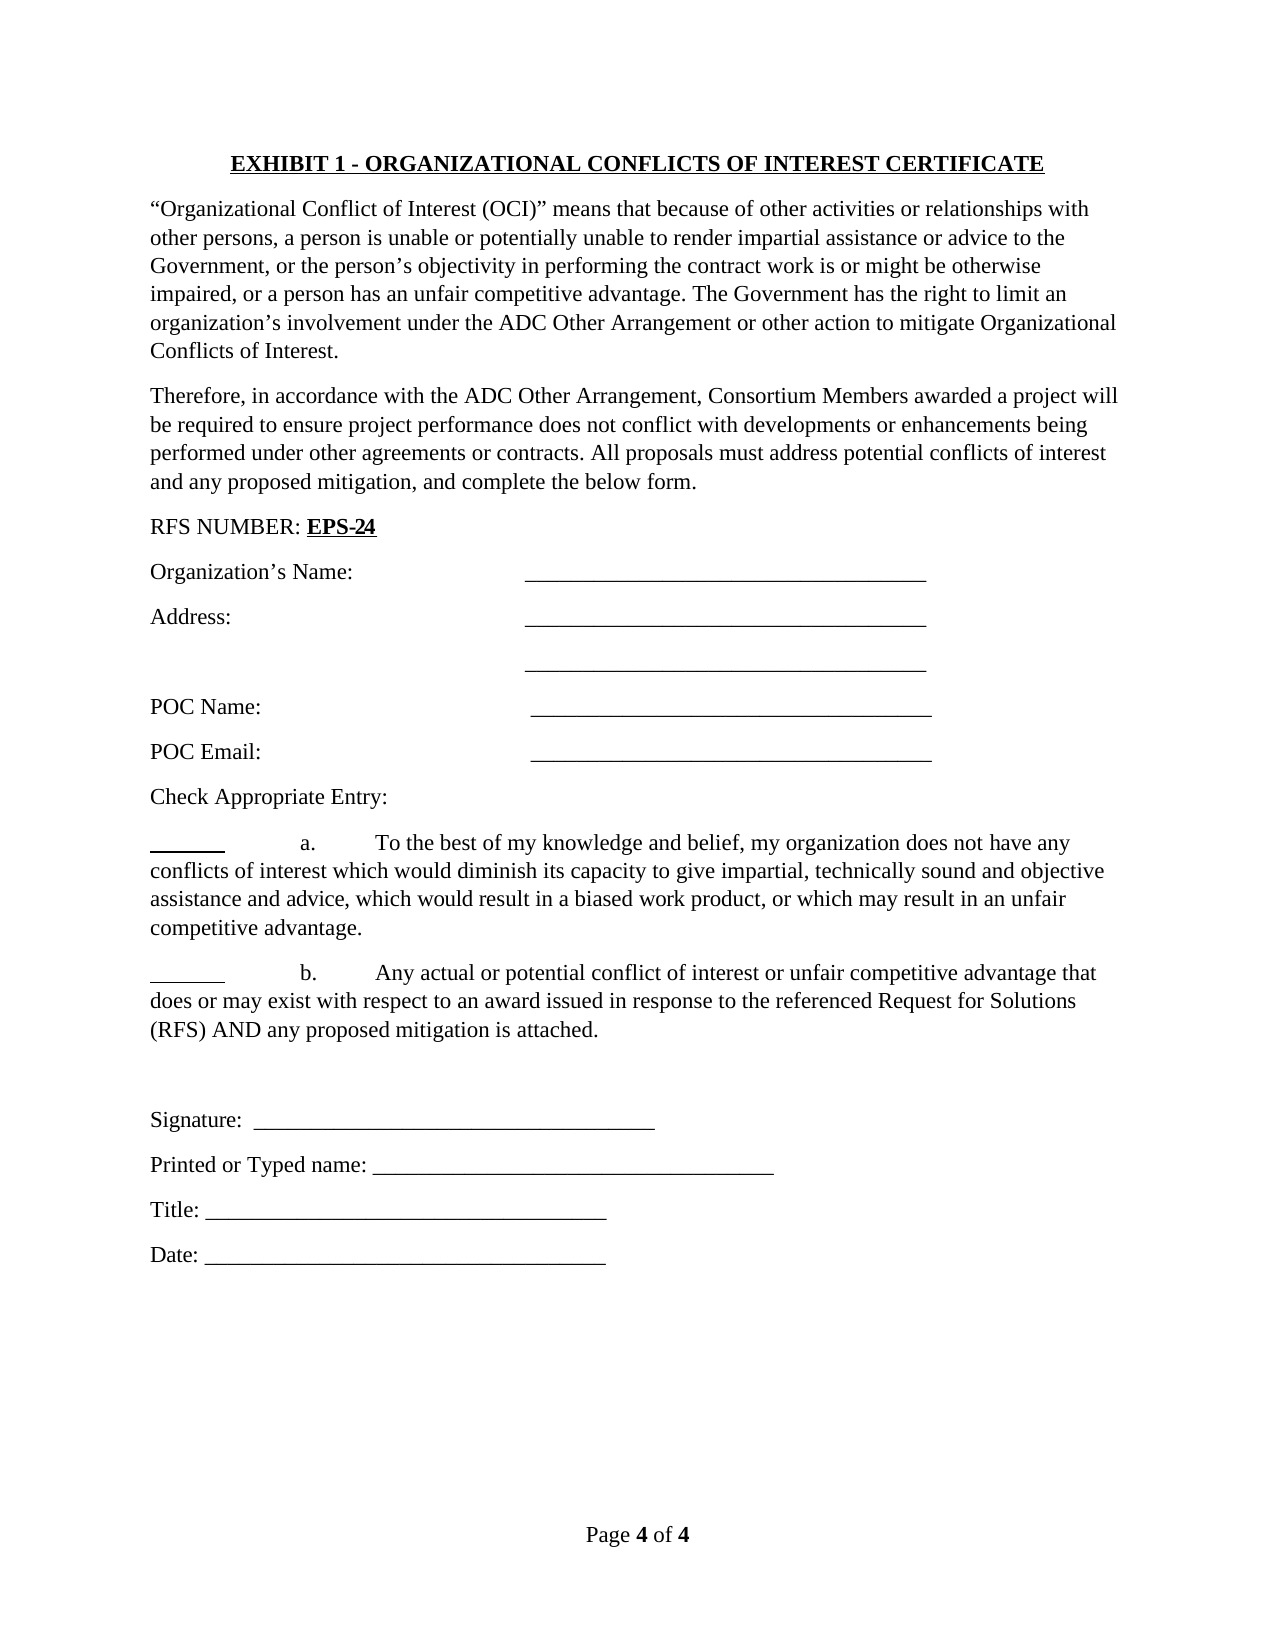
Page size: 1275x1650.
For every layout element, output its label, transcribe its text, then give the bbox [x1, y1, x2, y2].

text POC Email: ___________________________________ [150, 738, 1125, 765]
text a. To the best of my knowledge and belief, my organization does not have any conflicts of interest which would diminish its capacity to give impartial, technically sound and objective assistance and advice, which would result in a biased work product, or which may result in an unfair competitive advantage. [150, 828, 1125, 940]
text b. Any actual or potential conflict of interest or unfair competitive advantage that does or may exist with respect to an award issued in response to the referenced Request for Solutions (RFS) AND any proposed mitigation is attached. [150, 959, 1125, 1042]
text Date: ___________________________________ [150, 1241, 1125, 1268]
text Title: ___________________________________ [150, 1196, 1125, 1223]
text Organization’s Name: ___________________________________ [150, 558, 1125, 584]
text Printed or Typed name: ___________________________________ [150, 1151, 1125, 1177]
text POC Name: ___________________________________ [150, 693, 1125, 719]
text Address: ___________________________________ [150, 603, 1125, 629]
text ___________________________________ [150, 648, 1125, 674]
text “Organizational Conflict of Interest (OCI)” means that because of other activities or relationships with other persons, a person is unable or potentially unable to render impartial assistance or advice to the Government, or the person’s objectivity in performing the contract work is or might be otherwise impaired, or a person has an unfair competitive advantage. The Government has the right to limit an organization’s involvement under the ADC Other Arrangement or other action to mitigate Organizational Conflicts of Interest. [150, 195, 1125, 364]
text Check Appropriate Entry: [150, 783, 1125, 810]
text Signature: ___________________________________ [150, 1106, 1125, 1132]
text RFS NUMBER: EPS-24 [150, 513, 1125, 539]
text Therefore, in accordance with the ADC Other Arrangement, Consortium Members awarded a project will be required to ensure project performance does not conflict with developments or enhancements being performed under other agreements or contracts. All proposals must address potential conflicts of interest and any proposed mitigation, and complete the below form. [150, 382, 1125, 494]
text EXHIBIT 1 - ORGANIZATIONAL CONFLICTS OF INTEREST CERTIFICATE [150, 150, 1125, 176]
